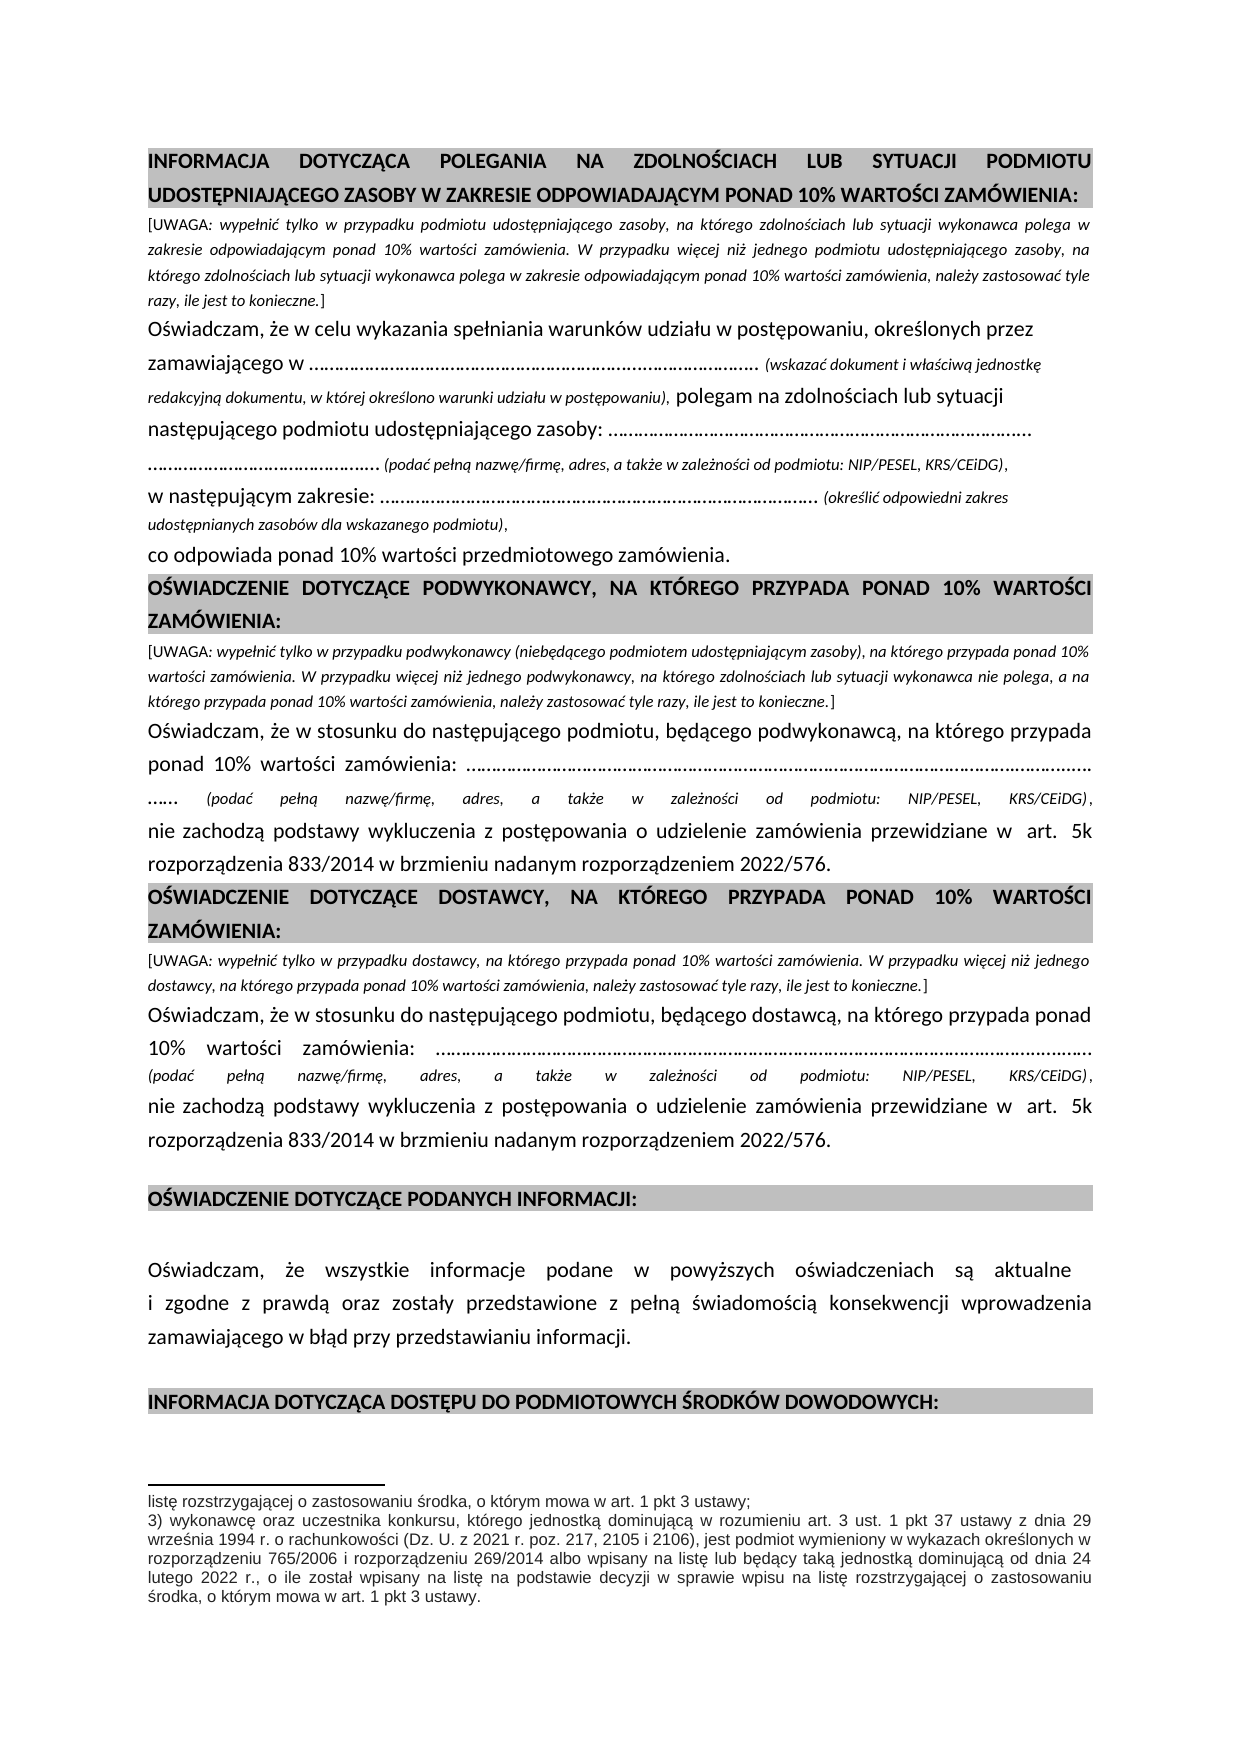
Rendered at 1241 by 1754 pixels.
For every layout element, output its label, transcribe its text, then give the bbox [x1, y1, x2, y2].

text INFORMACJA DOTYCZĄCA DOSTĘPU DO PODMIOTOWYCH ŚRODKÓW DOWODOWYCH: [148, 1388, 1093, 1414]
text [UWAGA: wypełnić tylko w przypadku dostawcy, na którego przypada ponad 10% wartości zamówienia. W przypadku więcej niż jednego dostawcy, na którego przypada ponad 10% wartości zamówienia, należy zastosować tyle razy, ile jest to konieczne.] [148, 950, 1093, 996]
text OŚWIADCZENIE DOTYCZĄCE PODANYCH INFORMACJI: [148, 1185, 1093, 1211]
text Oświadczam, że w stosunku do następującego podmiotu, będącego dostawcą, na którego przypada ponad 10% wartości zamówienia: ……………………………………………………………………………………………….………..….…… (podać pełną nazwę/firmę, adres, a także w zależności od podmiotu: NIP/PESEL, KRS/CEiDG), nie zachodzą podstawy wykluczenia z postępowania o udzielenie zamówienia przewidziane w art. 5k rozporządzenia 833/2014 w brzmieniu nadanym rozporządzeniem 2022/576. [148, 1001, 1093, 1153]
text OŚWIADCZENIE DOTYCZĄCE PODWYKONAWCY, NA KTÓREGO PRZYPADA PONAD 10% WARTOŚCI ZAMÓWIENIA: [148, 574, 1093, 634]
text Oświadczam, że wszystkie informacje podane w powyższych oświadczeniach są aktualne i zgodne z prawdą oraz zostały przedstawione z pełną świadomością konsekwencji wprowadzenia zamawiającego w błąd przy przedstawianiu informacji. [148, 1256, 1093, 1349]
text INFORMACJA DOTYCZĄCA POLEGANIA NA ZDOLNOŚCIACH LUB SYTUACJI PODMIOTU UDOSTĘPNIAJĄCEGO ZASOBY W ZAKRESIE ODPOWIADAJĄCYM PONAD 10% WARTOŚCI ZAMÓWIENIA: [148, 148, 1093, 208]
text [UWAGA: wypełnić tylko w przypadku podwykonawcy (niebędącego podmiotem udostępniającym zasoby), na którego przypada ponad 10% wartości zamówienia. W przypadku więcej niż jednego podwykonawcy, na którego zdolnościach lub sytuacji wykonawca nie polega, a na którego przypada ponad 10% wartości zamówienia, należy zastosować tyle razy, ile jest to konieczne.] [148, 641, 1093, 712]
text Oświadczam, że w stosunku do następującego podmiotu, będącego podwykonawcą, na którego przypada ponad 10% wartości zamówienia: ……………………………………………………………………………………………….………..….…… (podać pełną nazwę/firmę, adres, a także w zależności od podmiotu: NIP/PESEL, KRS/CEiDG), nie zachodzą podstawy wykluczenia z postępowania o udzielenie zamówienia przewidziane w art. 5k rozporządzenia 833/2014 w brzmieniu nadanym rozporządzeniem 2022/576. [148, 717, 1093, 877]
text OŚWIADCZENIE DOTYCZĄCE DOSTAWCY, NA KTÓREGO PRZYPADA PONAD 10% WARTOŚCI ZAMÓWIENIA: [148, 883, 1093, 943]
text [UWAGA: wypełnić tylko w przypadku podmiotu udostępniającego zasoby, na którego zdolnościach lub sytuacji wykonawca polega w zakresie odpowiadającym ponad 10% wartości zamówienia. W przypadku więcej niż jednego podmiotu udostępniającego zasoby, na którego zdolnościach lub sytuacji wykonawca polega w zakresie odpowiadającym ponad 10% wartości zamówienia, należy zastosować tyle razy, ile jest to konieczne.] [148, 214, 1093, 311]
text Oświadczam, że w celu wykazania spełniania warunków udziału w postępowaniu, określonych przez zamawiającego w ………………………………………………………...………………….. (wskazać dokument i właściwą jednostkę redakcyjną dokumentu, w której określono warunki udziału w postępowaniu), polegam na zdolnościach lub sytuacji następującego podmiotu udostępniającego zasoby: ………………………………………………………………………...…………………………………….… (podać pełną nazwę/firmę, adres, a także w zależności od podmiotu: NIP/PESEL, KRS/CEiDG), w następującym zakresie: …………………………………………………………………………… (określić odpowiedni zakres udostępnianych zasobów dla wskazanego podmiotu), co odpowiada ponad 10% wartości przedmiotowego zamówienia. [148, 316, 1093, 567]
